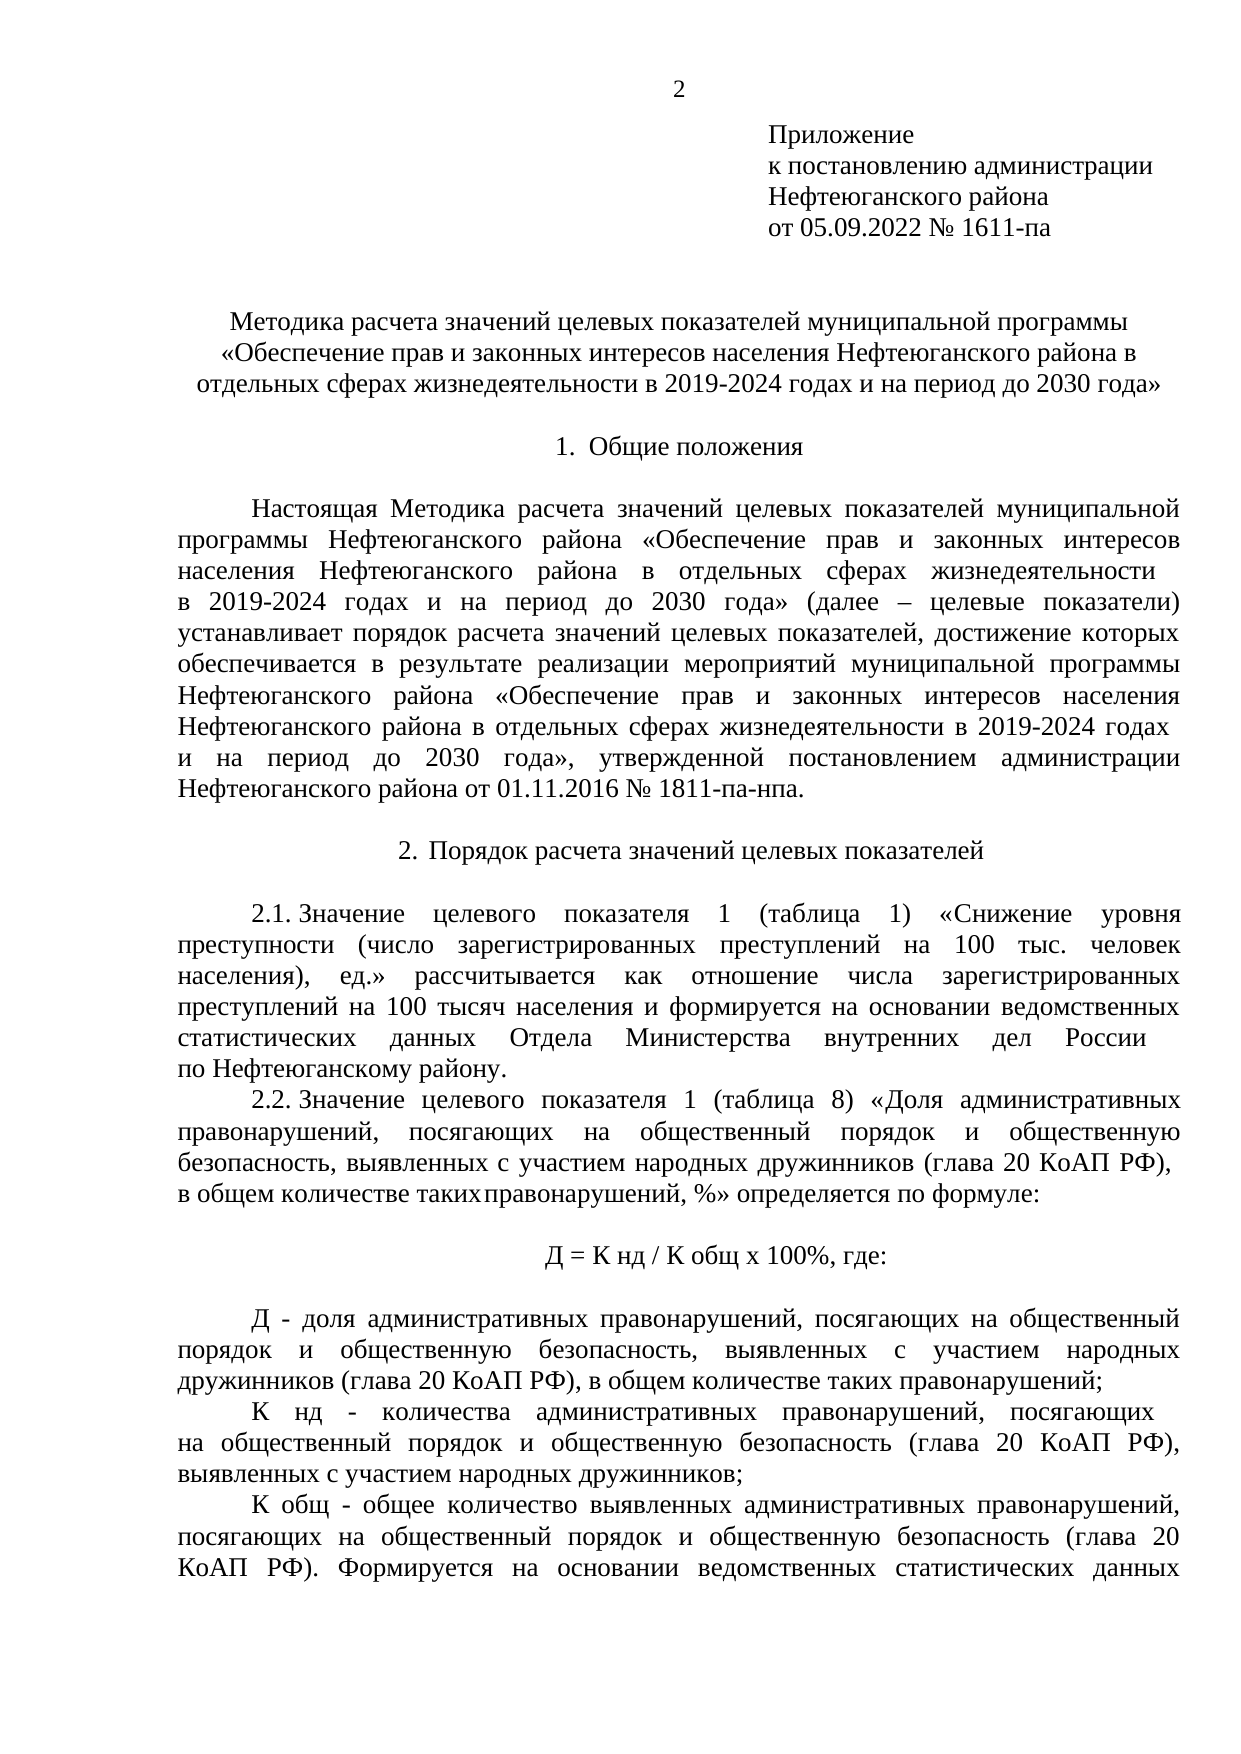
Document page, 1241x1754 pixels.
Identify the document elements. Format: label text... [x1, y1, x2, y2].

text Методика расчета значений целевых показателей муниципальной программы «Обеспечение прав и законных интересов населения Нефтеюганского района в отдельных сферах жизнедеятельности в 2019-2024 годах и на период до 2030 года» [177, 305, 1181, 398]
text к постановлению администрации [177, 149, 1181, 180]
list Значение целевого показателя 1 (таблица 1) «Снижение уровня преступности (число зарегистрированных преступлений на 100 тыс. человек населения), ед.» рассчитывается как отношение числа зарегистрированных преступлений на 100 тысяч населения и формируется на основании ведомственных статистических данных Отдела Министерства внутренних дел России по Нефтеюганскому району. [177, 897, 1181, 1084]
text Д = К нд / К общ x 100%, где: [177, 1239, 1181, 1271]
text 1. Общие положения [177, 429, 1181, 461]
text от 05.09.2022 № 1611-па [177, 212, 1181, 243]
list Порядок расчета значений целевых показателей [398, 834, 1181, 866]
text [177, 1488, 1181, 1582]
text К нд - количества административных правонарушений, посягающих на общественный порядок и общественную безопасность (глава 20 КоАП РФ), выявленных с участием народных дружинников; [177, 1395, 1181, 1488]
text Настоящая Методика расчета значений целевых показателей муниципальной программы Нефтеюганского района «Обеспечение прав и законных интересов населения Нефтеюганского района в отдельных сферах жизнедеятельности в 2019-2024 годах и на период до 2030 года» (далее – целевые показатели) устанавливает порядок расчета значений целевых показателей, достижение которых обеспечивается в результате реализации мероприятий муниципальной программы Нефтеюганского района «Обеспечение прав и законных интересов населения Нефтеюганского района в отдельных сферах жизнедеятельности в 2019-2024 годах и на период до 2030 года», утвержденной постановлением администрации Нефтеюганского района от 01.11.2016 № 1811-па-нпа. [177, 492, 1181, 803]
list Значение целевого показателя 1 (таблица 8) «Доля административных правонарушений, посягающих на общественный порядок и общественную безопасность, выявленных с участием народных дружинников (глава 20 КоАП РФ), в общем количестве таких правонарушений, %» определяется по формуле: [177, 1084, 1181, 1208]
text Д - доля административных правонарушений, посягающих на общественный порядок и общественную безопасность, выявленных с участием народных дружинников (глава 20 КоАП РФ), в общем количестве таких правонарушений; [177, 1302, 1181, 1395]
text Приложение [177, 118, 1181, 149]
text Нефтеюганского района [177, 180, 1181, 212]
